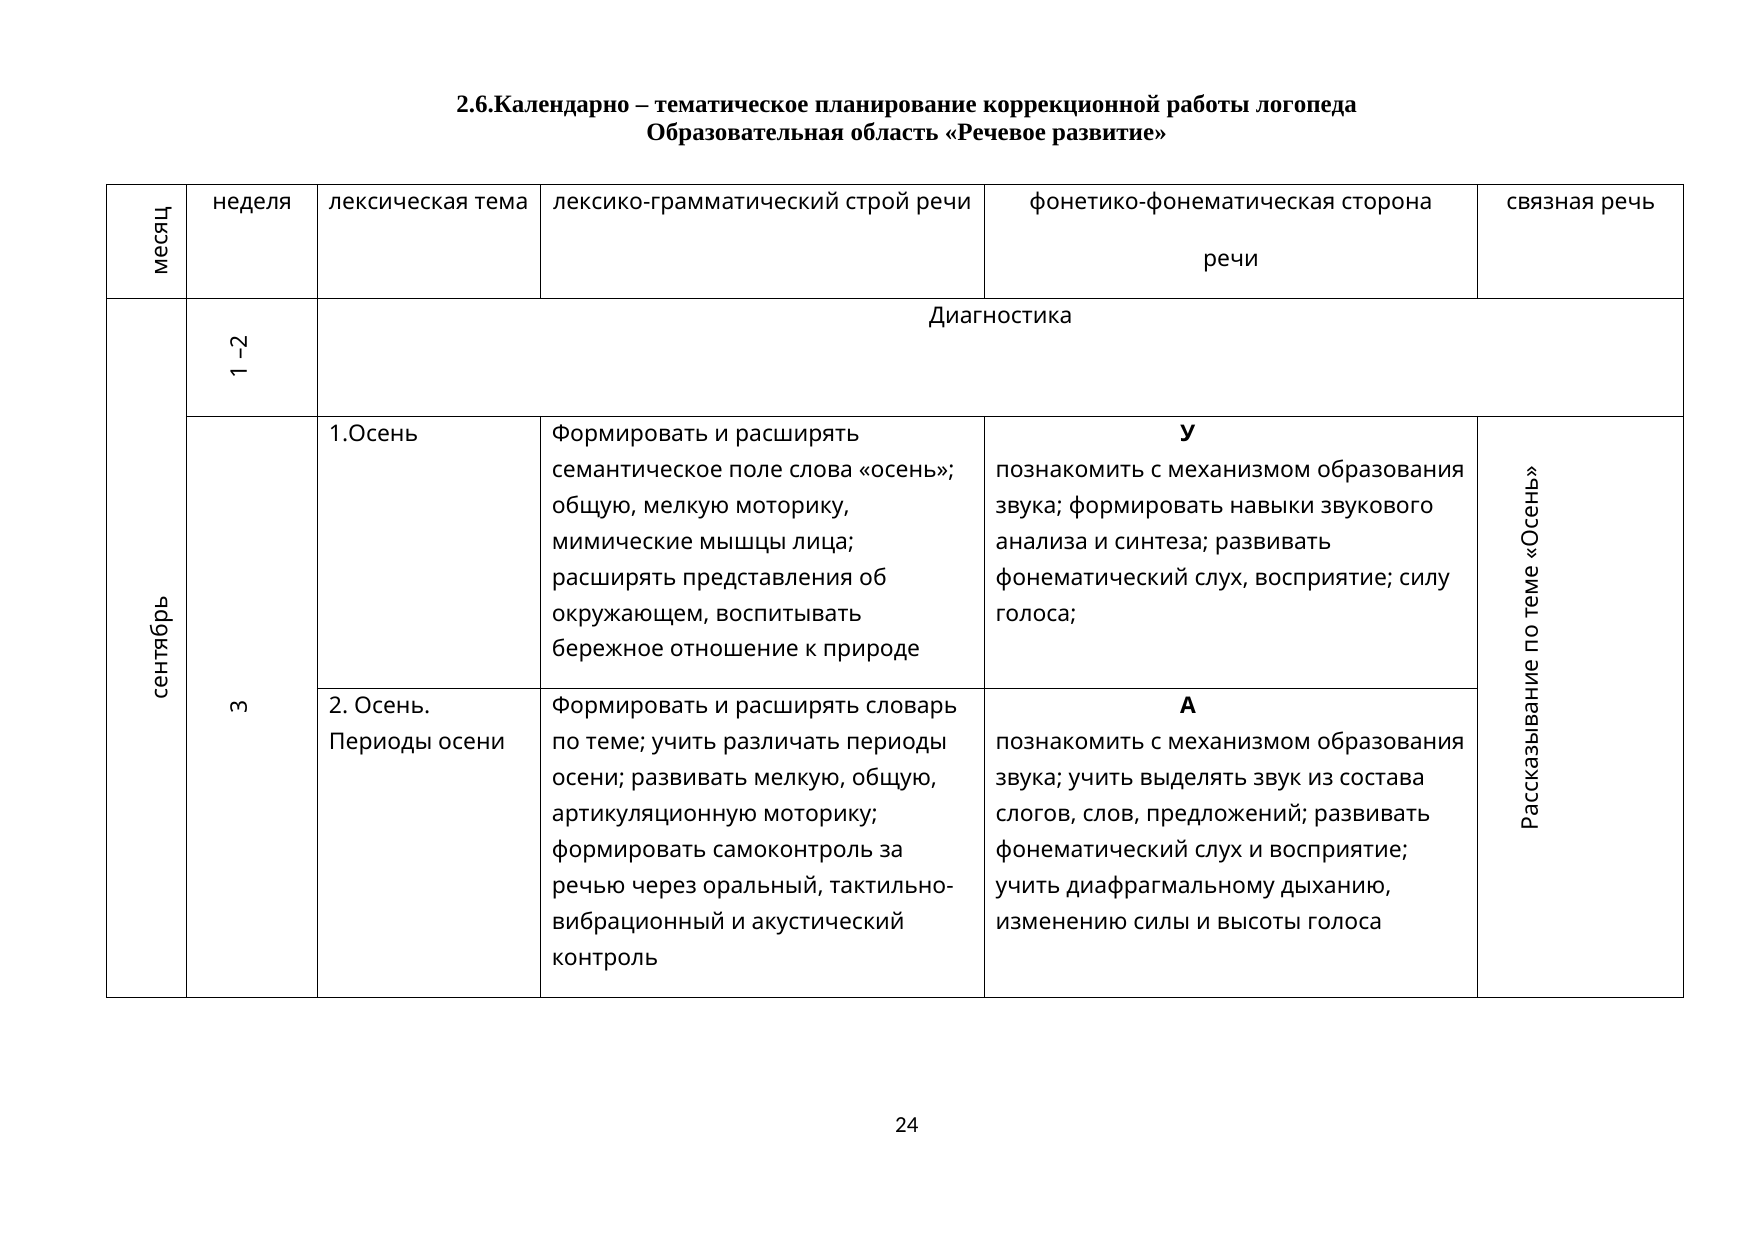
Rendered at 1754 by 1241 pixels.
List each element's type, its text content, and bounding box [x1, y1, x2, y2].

table_cell 2. Осень. Периоды осени [318, 689, 540, 997]
table_header фонетико-фонематическая сторона речи [985, 185, 1477, 298]
table_cell 1 –2 [187, 299, 317, 416]
table_header лексико-грамматический строй речи [541, 185, 984, 298]
table_header неделя [187, 185, 317, 298]
table_cell Формировать и расширять семантическое поле слова «осень»; общую, мелкую моторику, мимические мышцы лица; расширять представления об окружающем, воспитывать бережное отношение к природе [541, 417, 984, 688]
table_cell Диагностика [318, 299, 1683, 416]
table_cell 1.Осень [318, 417, 540, 688]
table_cell У познакомить с механизмом образования звука; формировать навыки звукового анализа и синтеза; развивать фонематический слух, восприятие; силу голоса; [985, 417, 1477, 688]
table_header связная речь [1478, 185, 1683, 298]
table_cell сентябрь [107, 299, 186, 997]
table_cell Формировать и расширять словарь по теме; учить различать периоды осени; развивать мелкую, общую, артикуляционную моторику; формировать самоконтроль за речью через оральный, тактильно-вибрационный и акустический контроль [541, 689, 984, 997]
table_cell А познакомить с механизмом образования звука; учить выделять звук из состава слогов, слов, предложений; развивать фонематический слух и восприятие; учить диафрагмальному дыханию, изменению силы и высоты голоса [985, 689, 1477, 997]
text 2.6.Календарно – тематическое планирование коррекционной работы логопеда [118, 89, 1695, 117]
table_cell Рассказывание по теме «Осень» [1478, 417, 1683, 997]
table_header лексическая тема [318, 185, 540, 298]
table_header месяц [107, 185, 186, 298]
text Образовательная область «Речевое развитие» [118, 117, 1695, 146]
table_cell 3 [187, 417, 317, 997]
